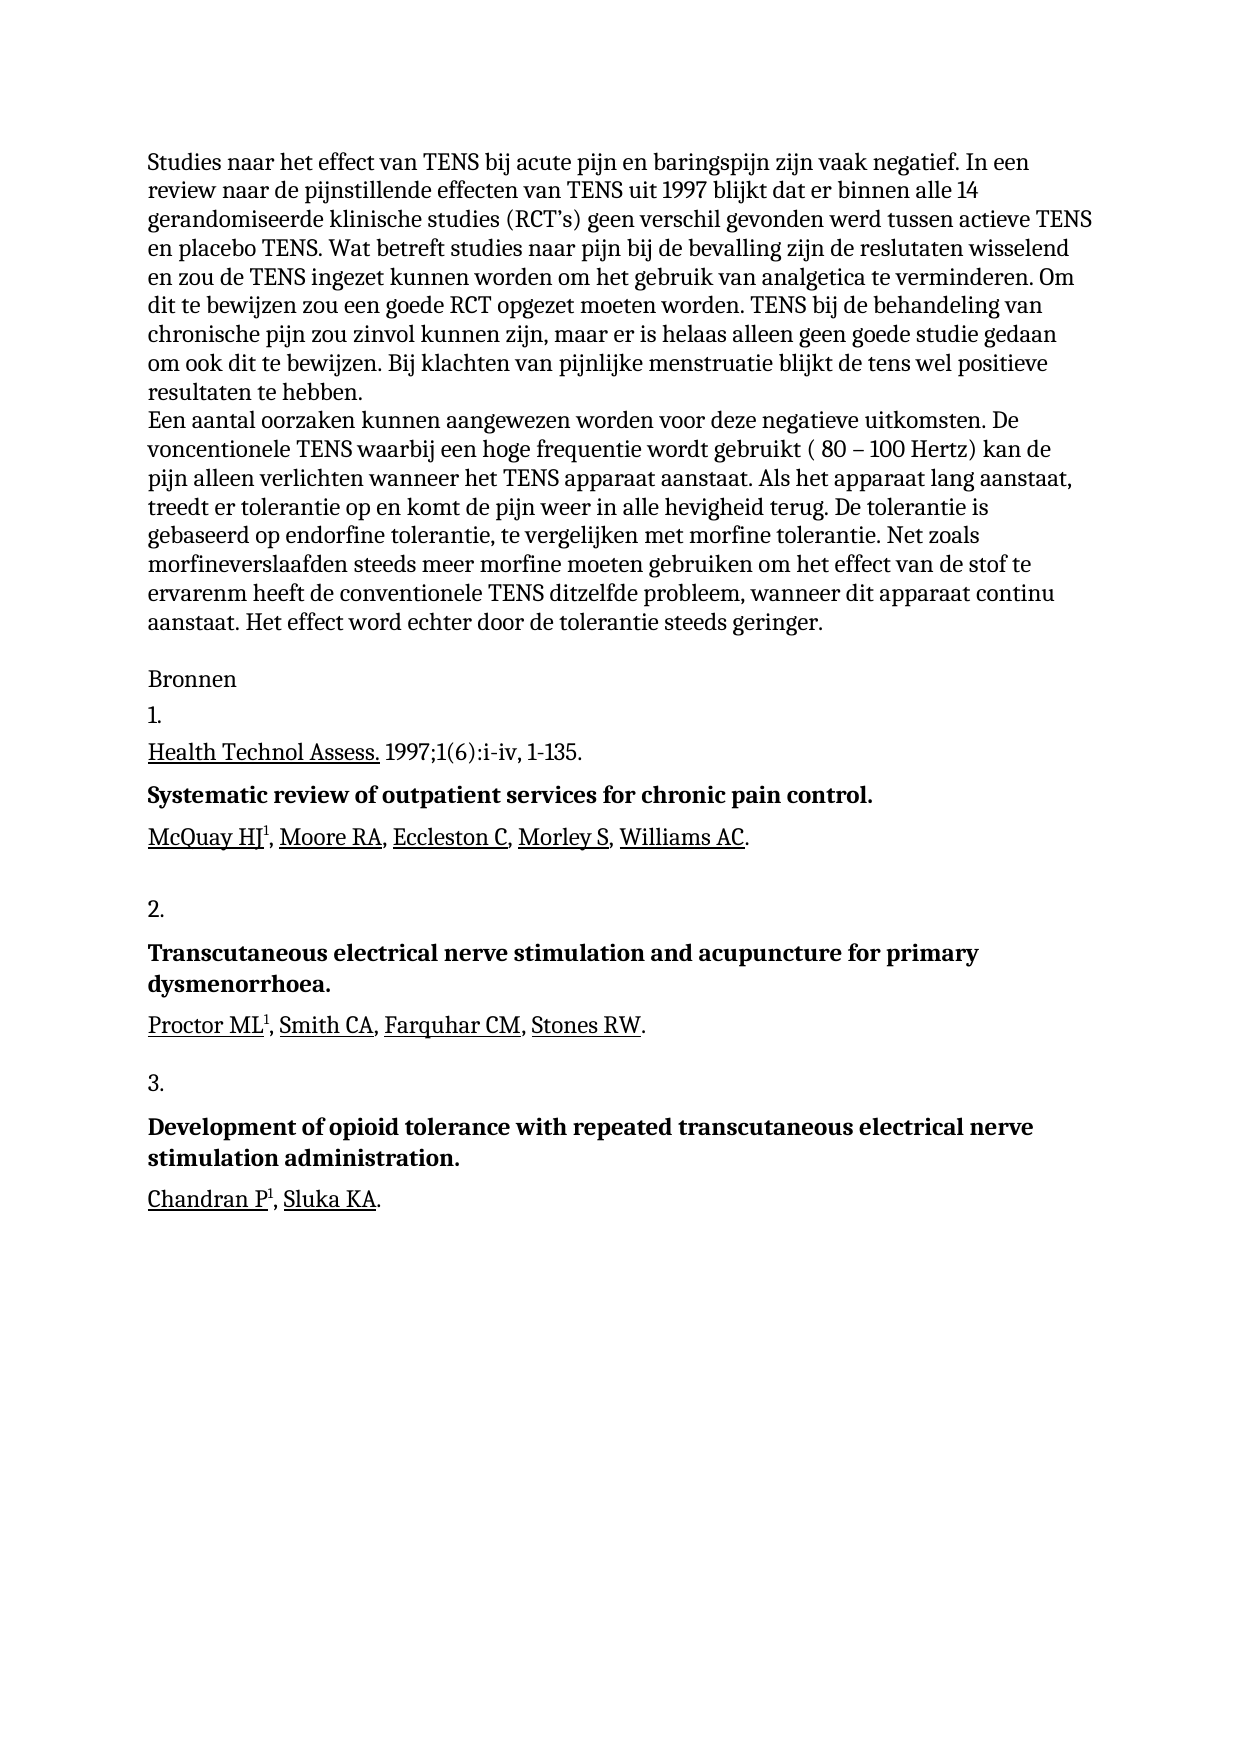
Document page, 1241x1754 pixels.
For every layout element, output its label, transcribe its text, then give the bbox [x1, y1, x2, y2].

text McQuay HJ1, Moore RA, Eccleston C, Morley S, Williams AC. [148, 823, 1093, 851]
text Health Technol Assess. 1997;1(6):i-iv, 1-135. [148, 730, 1093, 766]
text Bronnen [148, 665, 1093, 694]
text Een aantal oorzaken kunnen aangewezen worden voor deze negatieve uitkomsten. De voncentionele TENS waarbij een hoge frequentie wordt gebruikt ( 80 – 100 Hertz) kan de pijn alleen verlichten wanneer het TENS apparaat aanstaat. Als het apparaat lang aanstaat, treedt er tolerantie op en komt de pijn weer in alle hevigheid terug. De tolerantie is gebaseerd op endorfine tolerantie, te vergelijken met morfine tolerantie. Net zoals morfineverslaafden steeds meer morfine moeten gebruiken om het effect van de stof te ervarenm heeft de conventionele TENS ditzelfde probleem, wanneer dit apparaat continu aanstaat. Het effect word echter door de tolerantie steeds geringer. [148, 406, 1093, 636]
subtitle 2. [148, 893, 1093, 924]
text Studies naar het effect van TENS bij acute pijn en baringspijn zijn vaak negatief. In een review naar de pijnstillende effecten van TENS uit 1997 blijkt dat er binnen alle 14 gerandomiseerde klinische studies (RCT’s) geen verschil gevonden werd tussen actieve TENS en placebo TENS. Wat betreft studies naar pijn bij de bevalling zijn de reslutaten wisselend en zou de TENS ingezet kunnen worden om het gebruik van analgetica te verminderen. Om dit te bewijzen zou een goede RCT opgezet moeten worden. TENS bij de behandeling van chronische pijn zou zinvol kunnen zijn, maar er is helaas alleen geen goede studie gedaan om ook dit te bewijzen. Bij klachten van pijnlijke menstruatie blijkt de tens wel positieve resultaten te hebben. [148, 148, 1093, 406]
text 3. [148, 1069, 1093, 1098]
text 1. [148, 694, 1093, 730]
text Chandran P1, Sluka KA. [148, 1185, 1093, 1214]
text Systematic review of outpatient services for chronic pain control. [148, 779, 1093, 810]
text Proctor ML1, Smith CA, Farquhar CM, Stones RW. [148, 1011, 1093, 1040]
text Development of opioid tolerance with repeated transcutaneous electrical nerve stimulation administration. [148, 1110, 1093, 1173]
subtitle Transcutaneous electrical nerve stimulation and acupuncture for primary dysmenorrhoea. [148, 936, 1093, 999]
